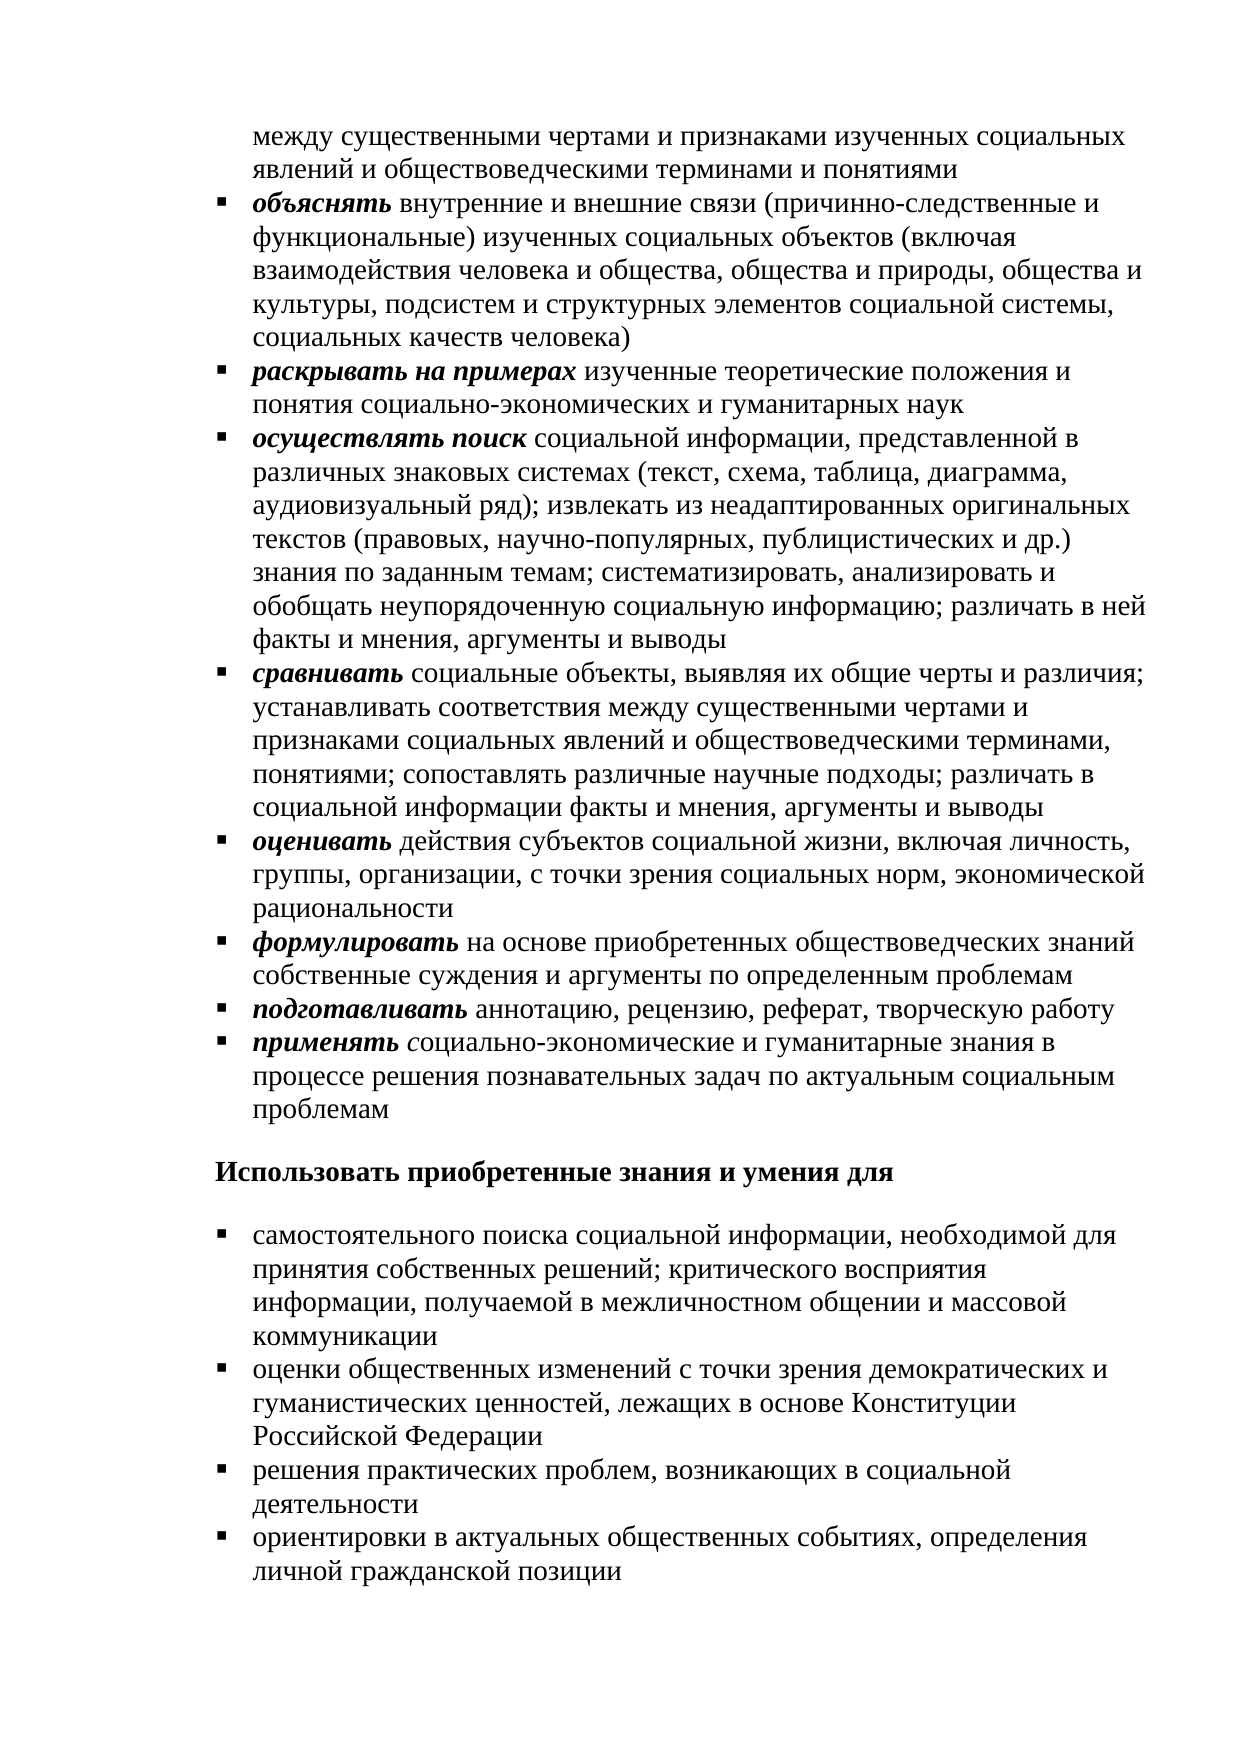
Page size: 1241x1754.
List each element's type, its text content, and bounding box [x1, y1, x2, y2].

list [215, 118, 1152, 185]
list формулировать на основе приобретенных обществоведческих знаний собственные суждения и аргументы по определенным проблемам [215, 924, 1152, 991]
text Использовать приобретенные знания и умения для [215, 1154, 1152, 1188]
list ориентировки в актуальных общественных событиях, определения личной гражданской позиции [215, 1519, 1152, 1586]
list оценки общественных изменений с точки зрения демократических и гуманистических ценностей, лежащих в основе Конституции Российской Федерации [215, 1351, 1152, 1452]
list решения практических проблем, возникающих в социальной деятельности [215, 1452, 1152, 1519]
list оценивать действия субъектов социальной жизни, включая личность, группы, организации, с точки зрения социальных норм, экономической рациональности [215, 823, 1152, 924]
list самостоятельного поиска социальной информации, необходимой для принятия собственных решений; критического восприятия информации, получаемой в межличностном общении и массовой коммуникации [215, 1217, 1152, 1351]
list сравнивать социальные объекты, выявляя их общие черты и различия; устанавливать соответствия между существенными чертами и признаками социальных явлений и обществоведческими терминами, понятиями; сопоставлять различные научные подходы; различать в социальной информации факты и мнения, аргументы и выводы [215, 655, 1152, 823]
list осуществлять поиск социальной информации, представленной в различных знаковых системах (текст, схема, таблица, диаграмма, аудиовизуальный ряд); извлекать из неадаптированных оригинальных текстов (правовых, научно-популярных, публицистических и др.) знания по заданным темам; систематизировать, анализировать и обобщать неупорядоченную социальную информацию; различать в ней факты и мнения, аргументы и выводы [215, 420, 1152, 655]
list подготавливать аннотацию, рецензию, реферат, творческую работу [215, 991, 1152, 1024]
list применять социально-экономические и гуманитарные знания в процессе решения познавательных задач по актуальным социальным проблемам [215, 1024, 1152, 1125]
list объяснять внутренние и внешние связи (причинно-следственные и функциональные) изученных социальных объектов (включая взаимодействия человека и общества, общества и природы, общества и культуры, подсистем и структурных элементов социальной системы, социальных качеств человека) [215, 185, 1152, 353]
list раскрывать на примерах изученные теоретические положения и понятия социально-экономических и гуманитарных наук [215, 353, 1152, 420]
